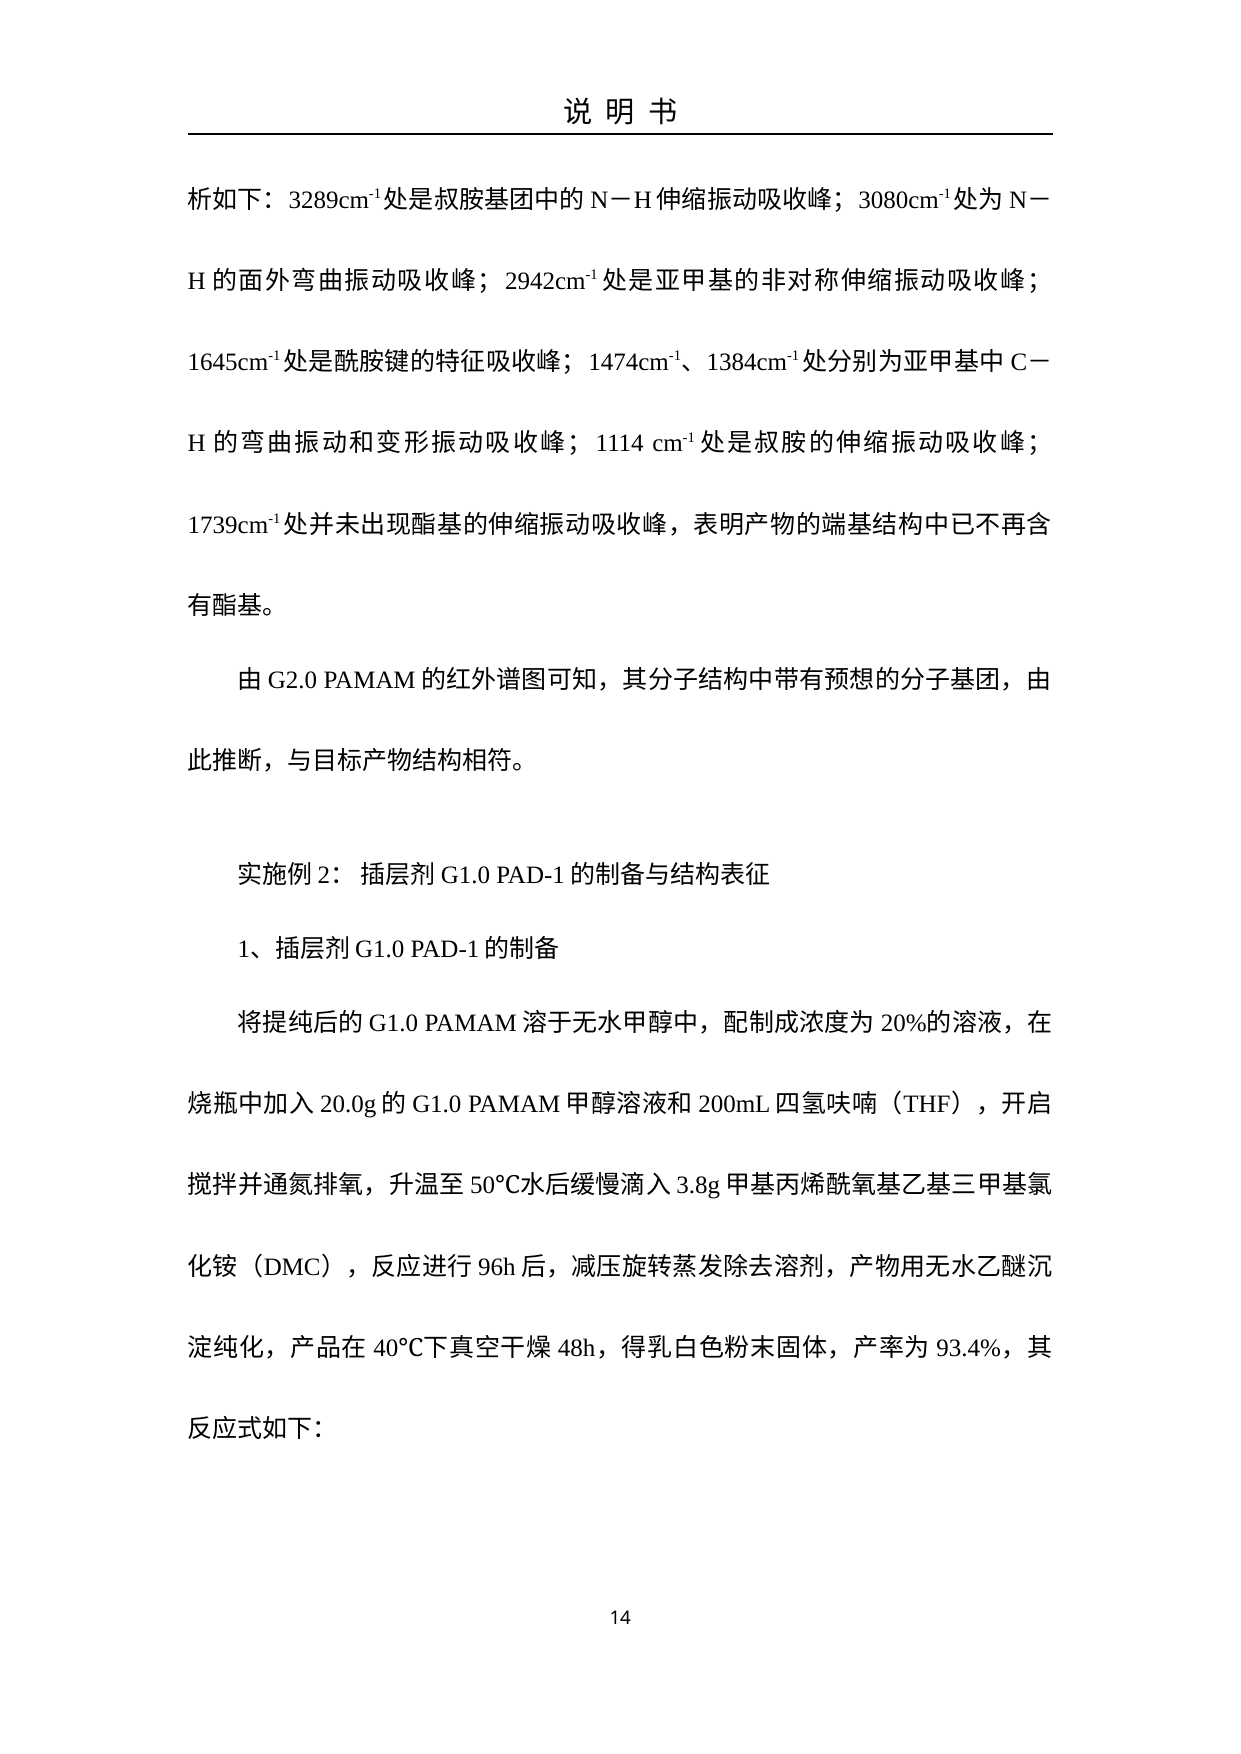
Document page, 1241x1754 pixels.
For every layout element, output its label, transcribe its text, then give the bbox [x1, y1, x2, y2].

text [187, 165, 1053, 636]
text 1、插层剂G1.0 PAD-1的制备 [187, 914, 1053, 979]
text 实施例2： 插层剂G1.0 PAD-1的制备与结构表征 [187, 840, 1053, 905]
text 将提纯后的G1.0 PAMAM溶于无水甲醇中，配制成浓度为20%的溶液，在烧瓶中加入20.0g的G1.0 PAMAM甲醇溶液和200mL四氢呋喃（THF），开启搅拌并通氮排氧，升温至50℃水后缓慢滴入3.8g甲基丙烯酰氧基乙基三甲基氯化铵（DMC），反应进行96h后，减压旋转蒸发除去溶剂，产物用无水乙醚沉淀纯化，产品在40℃下真空干燥48h，得乳白色粉末固体，产率为93.4%，其反应式如下： [187, 988, 1053, 1459]
text 由G2.0 PAMAM的红外谱图可知，其分子结构中带有预想的分子基团，由此推断，与目标产物结构相符。 [187, 645, 1053, 791]
